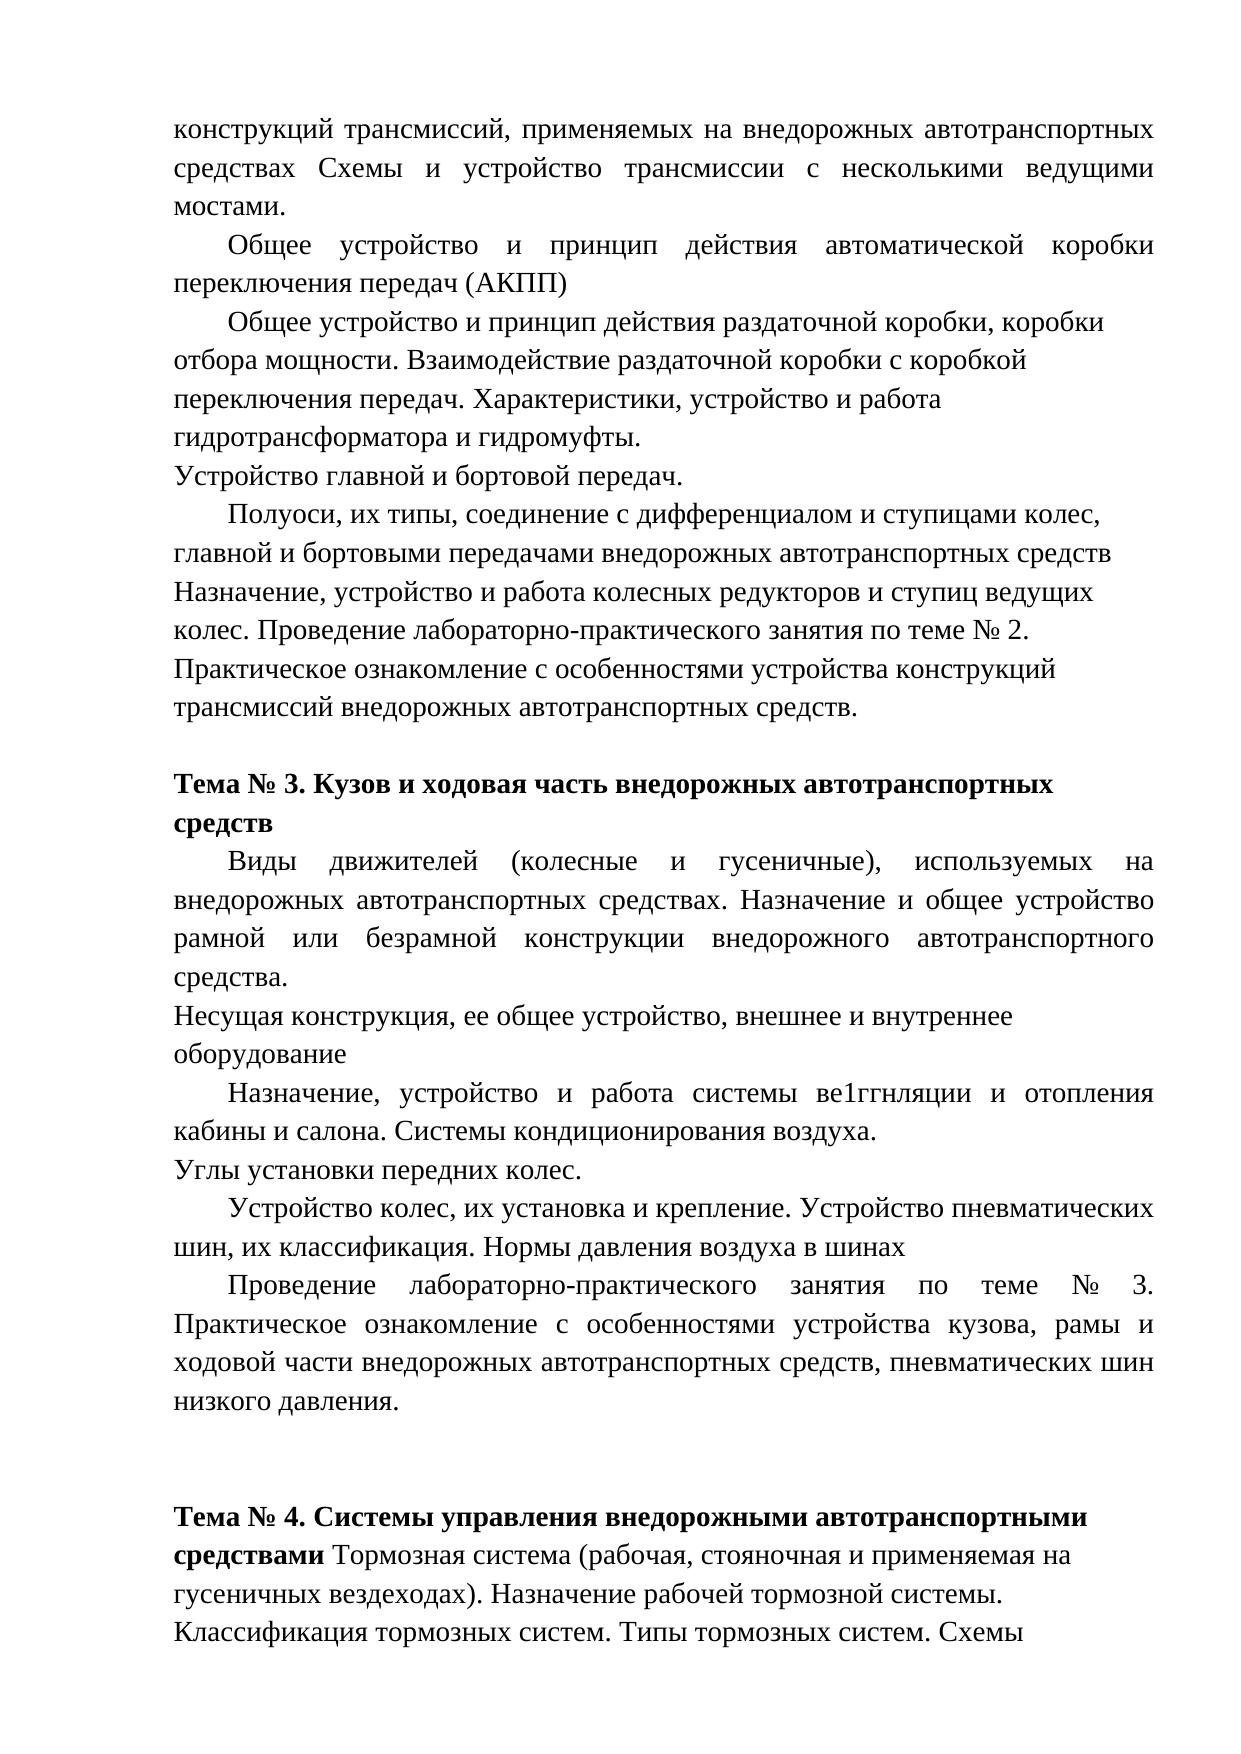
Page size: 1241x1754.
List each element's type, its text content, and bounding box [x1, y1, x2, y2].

text Устройство колес, их установка и крепление. Устройство пневматических шин, их классификация. Нормы давления воздуха в шинах [173, 1190, 1155, 1262]
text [173, 1499, 1155, 1648]
text Полуоси, их типы, соединение с дифференциалом и ступицами колес, главной и бортовыми передачами внедорожных автотранспортных средств Назначение, устройство и работа колесных редукторов и ступиц ведущих колес. Проведение лабораторно-практического занятия по теме № 2. Практическое ознакомление с особенностями устройства конструкций трансмиссий внедорожных автотранспортных средств. [173, 497, 1155, 723]
text Проведение лабораторно-практического занятия по теме № 3. Практическое ознакомление с особенностями устройства кузова, рамы и ходовой части внедорожных автотранспортных средств, пневматических шин низкого давления. [173, 1267, 1155, 1417]
text Несущая конструкция, ее общее устройство, внешнее и внутреннее оборудование [173, 998, 1155, 1070]
text Углы установки передних колес. [173, 1152, 1155, 1185]
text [173, 111, 1155, 222]
text Устройство главной и бортовой передач. [173, 458, 1155, 492]
text Тема № 3. Кузов и ходовая часть внедорожных автотранспортных средств [173, 766, 1155, 838]
text Общее устройство и принцип действия раздаточной коробки, коробки отбора мощности. Взаимодействие раздаточной коробки с коробкой переключения передач. Характеристики, устройство и работа гидротрансформатора и гидромуфты. [173, 304, 1155, 453]
text Общее устройство и принцип действия автоматической коробки переключения передач (АКПП) [173, 227, 1155, 299]
text Назначение, устройство и работа системы ве1ггнляции и отопления кабины и салона. Системы кондиционирования воздуха. [173, 1075, 1155, 1147]
text Виды движителей (колесные и гусеничные), используемых на внедорожных автотранспортных средствах. Назначение и общее устройство рамной или безрамной конструкции внедорожного автотранспортного средства. [173, 843, 1155, 993]
